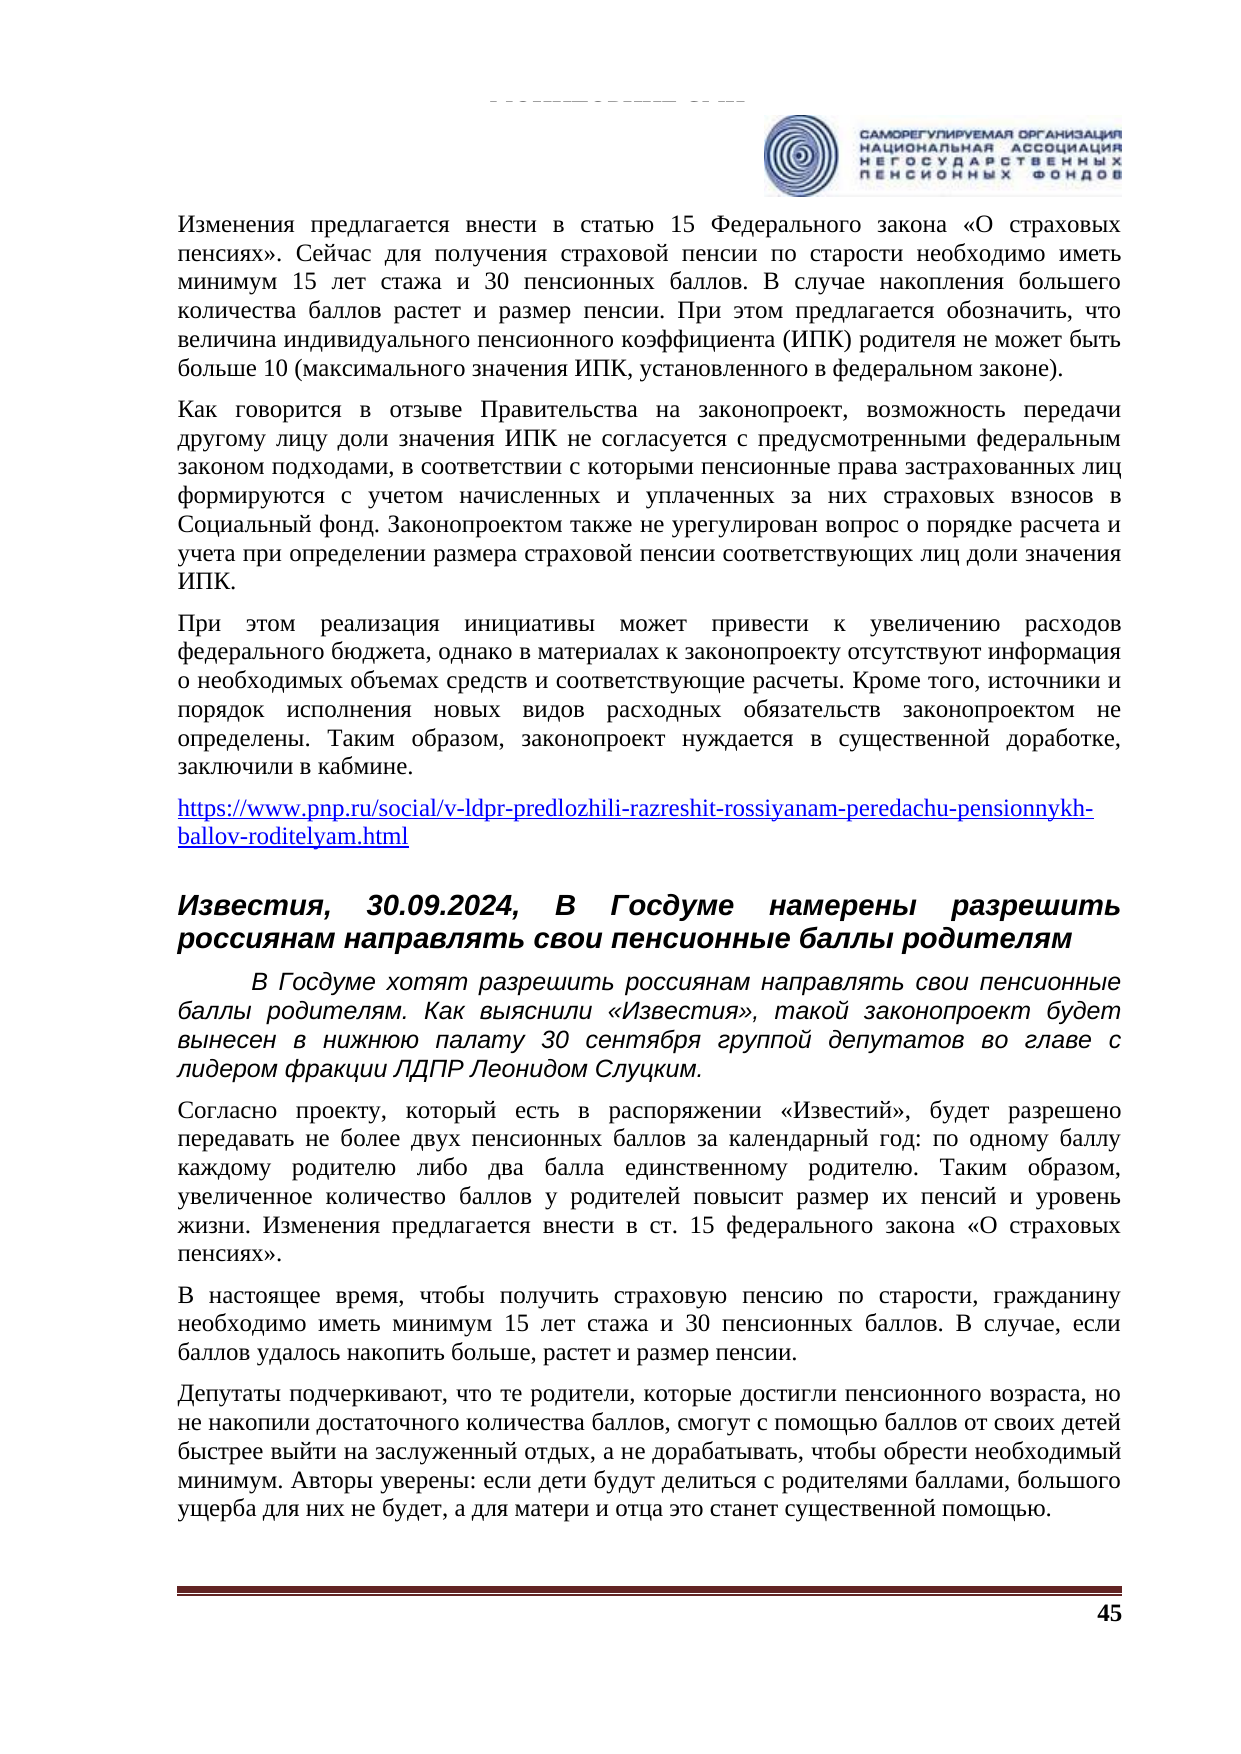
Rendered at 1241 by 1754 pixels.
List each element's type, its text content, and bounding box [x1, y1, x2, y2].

text Согласно проекту, который есть в распоряжении «Известий», будет разрешено передавать не более двух пенсионных баллов за календарный год: по одному баллу каждому родителю либо два балла единственному родителю. Таким образом, увеличенное количество баллов у родителей повысит размер их пенсий и уровень жизни. Изменения предлагается внести в ст. 15 федерального закона «О страховых пенсиях». [177, 1095, 1122, 1267]
text При этом реализация инициативы может привести к увеличению расходов федерального бюджета, однако в материалах к законопроекту отсутствуют информация о необходимых объемах средств и соответствующие расчеты. Кроме того, источники и порядок исполнения новых видов расходных обязательств законопроектом не определены. Таким образом, законопроект нуждается в существенной доработке, заключили в кабмине. [177, 608, 1122, 780]
text https://www.pnp.ru/social/v-ldpr-predlozhili-razreshit-rossiyanam-peredachu-pensionnykh-ballov-roditelyam.html [177, 793, 1122, 850]
text Депутаты подчеркивают, что те родители, которые достигли пенсионного возраста, но не накопили достаточного количества баллов, смогут с помощью баллов от своих детей быстрее выйти на заслуженный отдых, а не дорабатывать, чтобы обрести необходимый минимум. Авторы уверены: если дети будут делиться с родителями баллами, большого ущерба для них не будет, а для матери и отца это станет существенной помощью. [177, 1378, 1122, 1522]
picture [764, 115, 1122, 197]
subtitle Известия, 30.09.2024, В Госдуме намерены разрешить россиянам направлять свои пенсионные баллы родителям [177, 888, 1122, 955]
text Изменения предлагается внести в статью 15 Федерального закона «О страховых пенсиях». Сейчас для получения страховой пенсии по старости необходимо иметь минимум 15 лет стажа и 30 пенсионных баллов. В случае накопления большего количества баллов растет и размер пенсии. При этом предлагается обозначить, что величина индивидуального пенсионного коэффициента (ИПК) родителя не может быть больше 10 (максимального значения ИПК, установленного в федеральном законе). [177, 209, 1122, 381]
text Как говорится в отзыве Правительства на законопроект, возможность передачи другому лицу доли значения ИПК не согласуется с предусмотренными федеральным законом подходами, в соответствии с которыми пенсионные права застрахованных лиц формируются с учетом начисленных и уплаченных за них страховых взносов в Социальный фонд. Законопроектом также не урегулирован вопрос о порядке расчета и учета при определении размера страховой пенсии соответствующих лиц доли значения ИПК. [177, 394, 1122, 595]
subtitle В Госдуме хотят разрешить россиянам направлять свои пенсионные баллы родителям. Как выяснили «Известия», такой законопроект будет вынесен в нижнюю палату 30 сентября группой депутатов во главе с лидером фракции ЛДПР Леонидом Слуцким. [177, 967, 1122, 1082]
text В настоящее время, чтобы получить страховую пенсию по старости, гражданину необходимо иметь минимум 15 лет стажа и 30 пенсионных баллов. В случае, если баллов удалось накопить больше, растет и размер пенсии. [177, 1280, 1122, 1366]
